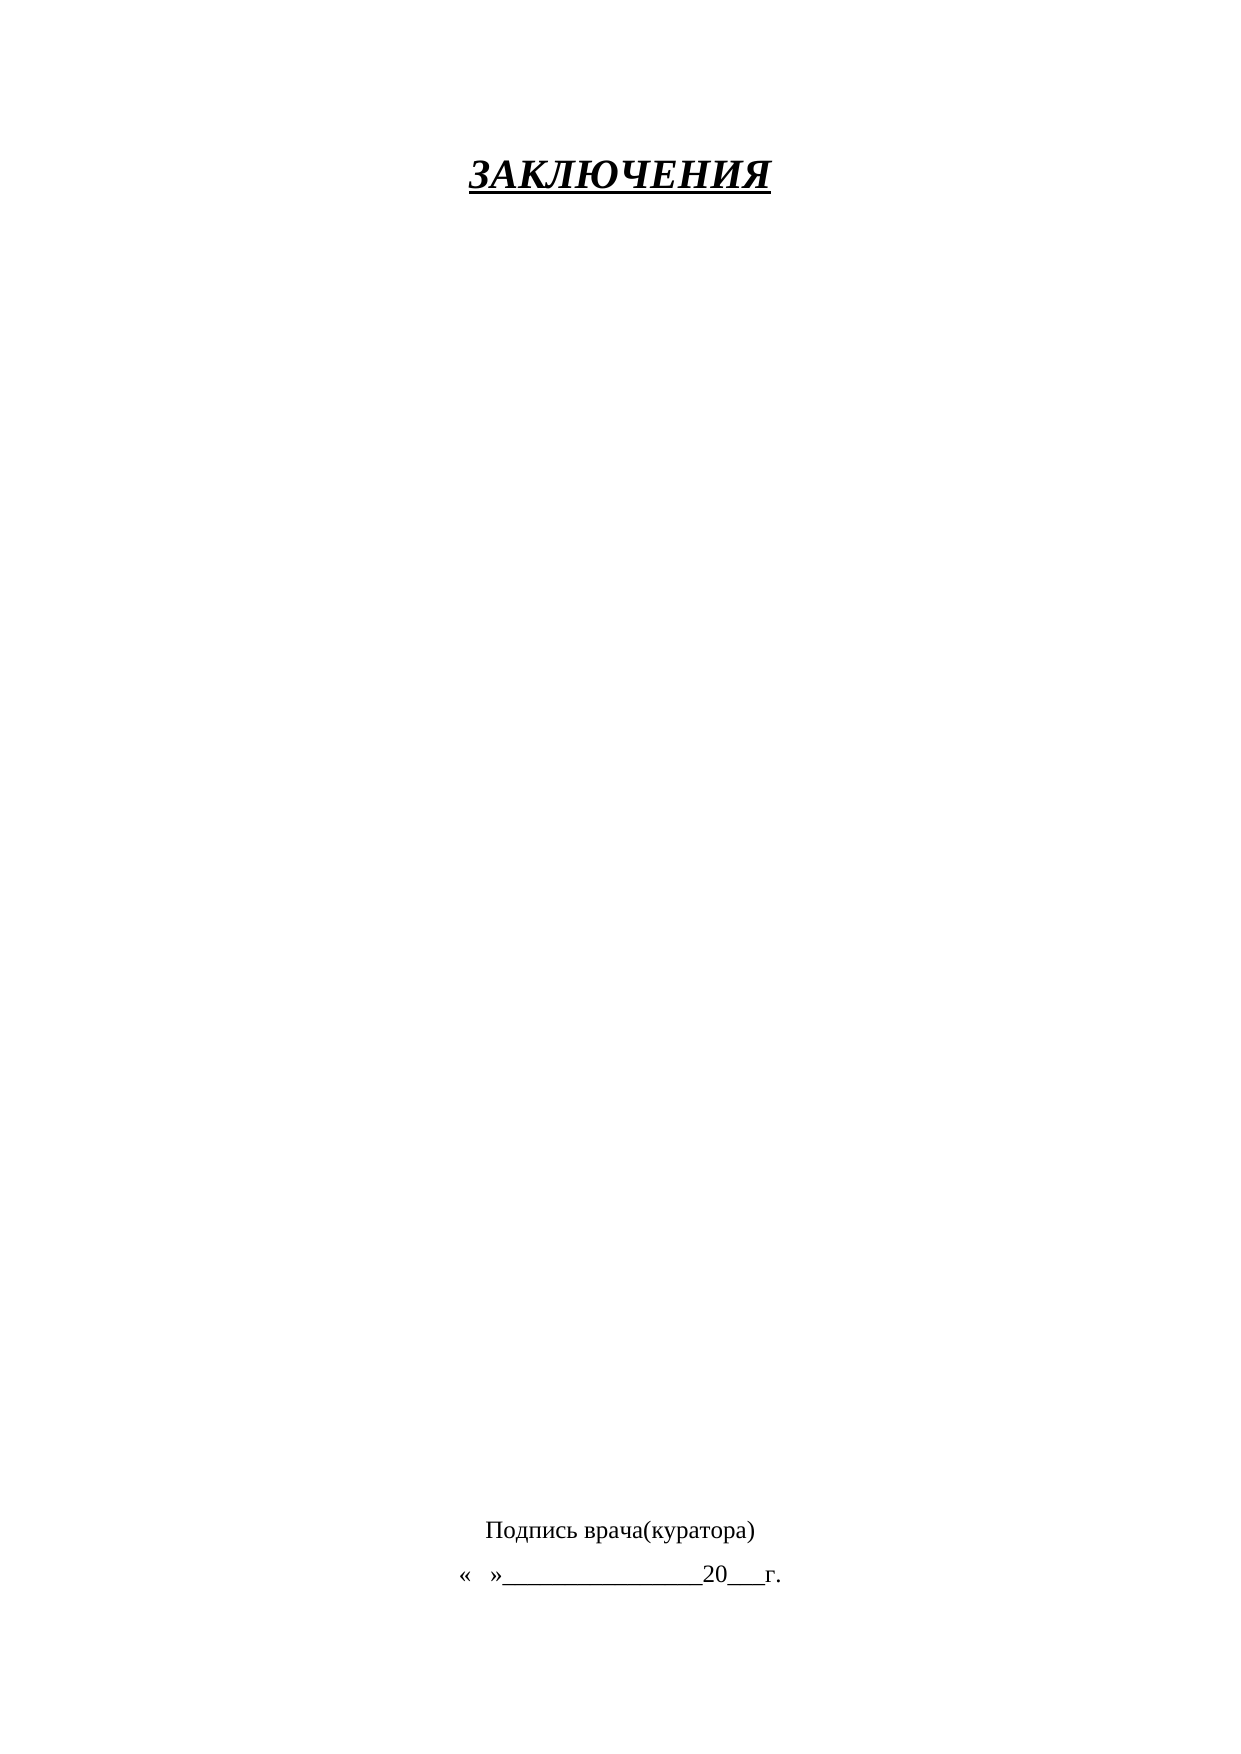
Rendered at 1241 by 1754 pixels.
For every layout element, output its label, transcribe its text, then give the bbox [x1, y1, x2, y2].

title Подпись врача(куратора) [187, 1516, 1053, 1544]
title « »________________20___г. [187, 1559, 1053, 1587]
title ЗАКЛЮЧЕНИЯ [187, 150, 1053, 198]
